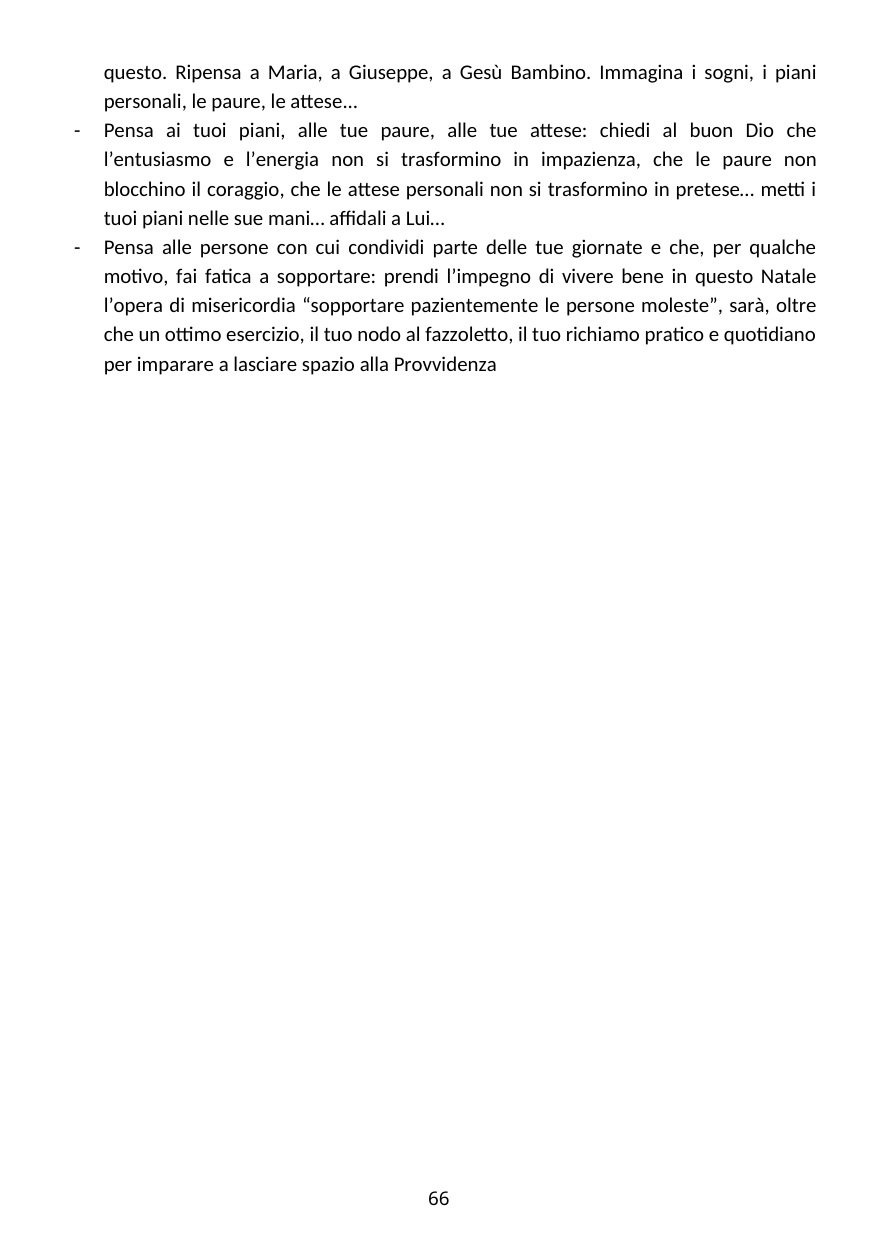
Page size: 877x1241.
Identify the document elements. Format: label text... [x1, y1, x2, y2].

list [74, 59, 818, 114]
list Pensa ai tuoi piani, alle tue paure, alle tue attese: chiedi al buon Dio che l’entusiasmo e l’energia non si trasformino in impazienza, che le paure non blocchino il coraggio, che le attese personali non si trasformino in pretese… metti i tuoi piani nelle sue mani… affidali a Lui… [74, 117, 818, 230]
list Pensa alle persone con cui condividi parte delle tue giornate e che, per qualche motivo, fai fatica a sopportare: prendi l’impegno di vivere bene in questo Natale l’opera di misericordia “sopportare pazientemente le persone moleste”, sarà, oltre che un ottimo esercizio, il tuo nodo al fazzoletto, il tuo richiamo pratico e quotidiano per imparare a lasciare spazio alla Provvidenza [74, 234, 818, 376]
